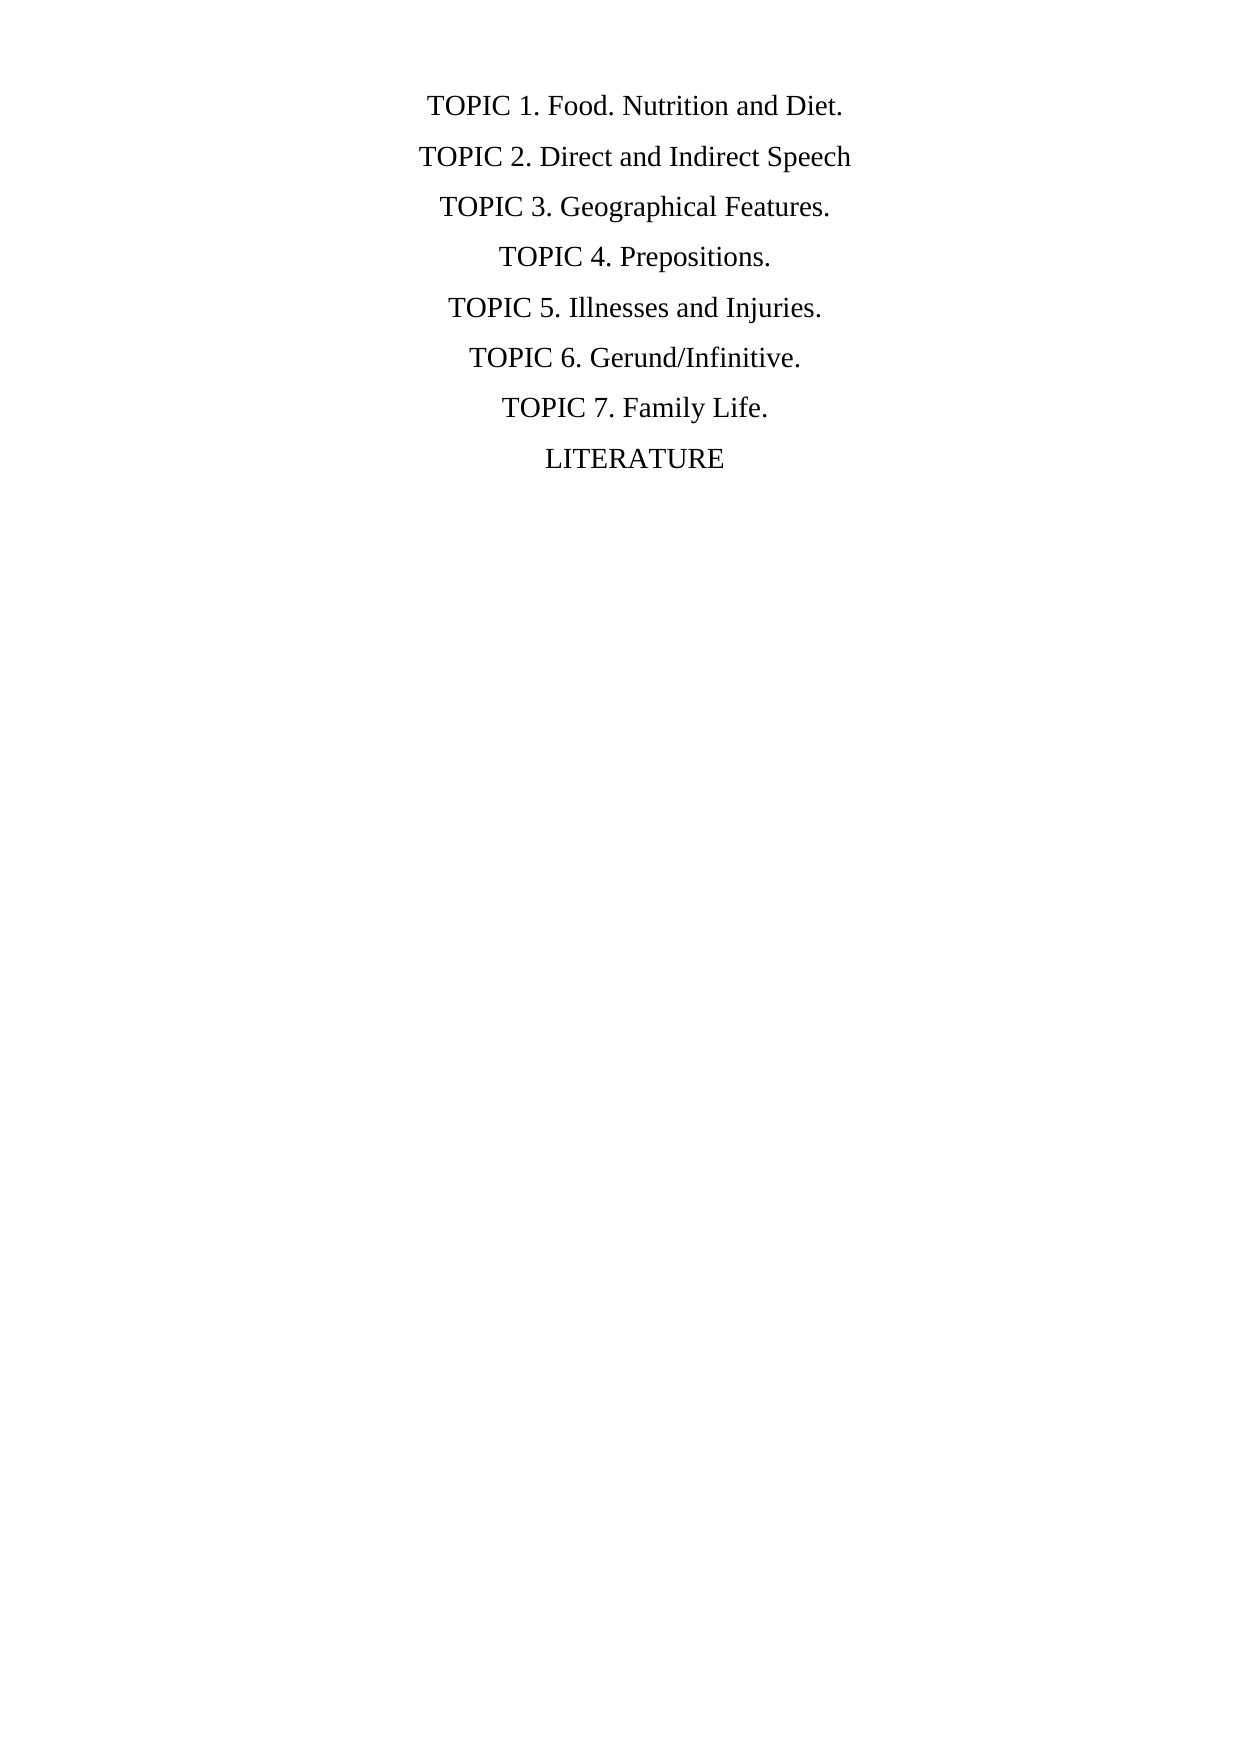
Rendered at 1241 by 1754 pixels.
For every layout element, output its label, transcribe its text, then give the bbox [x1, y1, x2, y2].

text LITERATURE USED 54 [148, 441, 1122, 474]
text ТOPIC 1. Food. Nutrition and Diet. 5 [148, 88, 1122, 122]
text ТOPIC 4. Prepositions. 28 [148, 239, 1122, 273]
text ТOPIC 5. Illnesses and Injuries. 33 [148, 290, 1122, 323]
text ТOPIC 6. Gerund/Infinitive. 40 [148, 340, 1122, 374]
text ТOPIC 3. Geographical Features. 20 [148, 189, 1122, 223]
text ТOPIC 2. Direct and Indirect Speech 13 [148, 139, 1122, 172]
text ТOPIC 7. Family Life. 47 [148, 390, 1122, 424]
